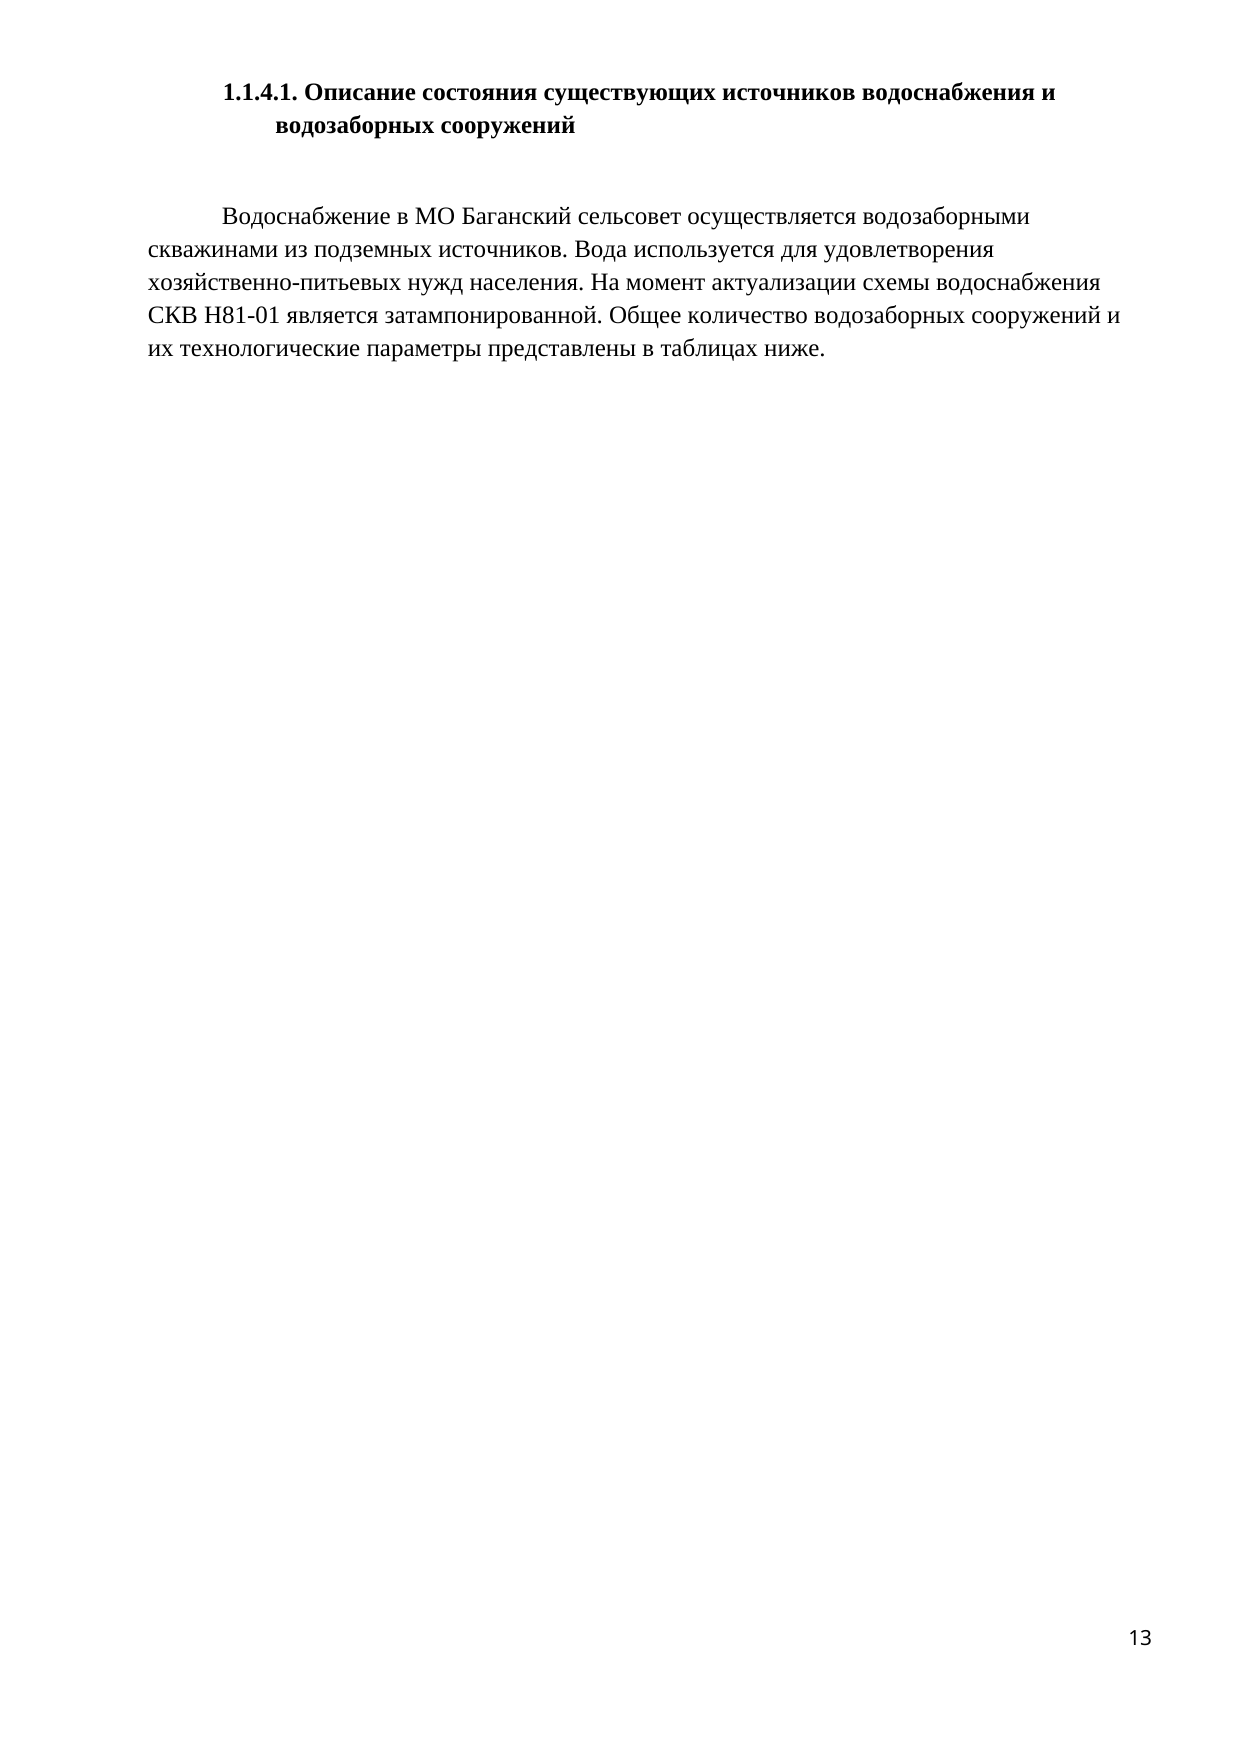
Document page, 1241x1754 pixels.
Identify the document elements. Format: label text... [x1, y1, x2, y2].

text Водоснабжение в МО Баганский сельсовет осуществляется водозаборными скважинами из подземных источников. Вода используется для удовлетворения хозяйственно-питьевых нужд населения. На момент актуализации схемы водоснабжения СКВ Н81-01 является затампонированной. Общее количество водозаборных сооружений и их технологические параметры представлены в таблицах ниже. [148, 201, 1152, 362]
list 1.1.4.1. Описание состояния существующих источников водоснабжения и водозаборных сооружений [223, 77, 1152, 139]
